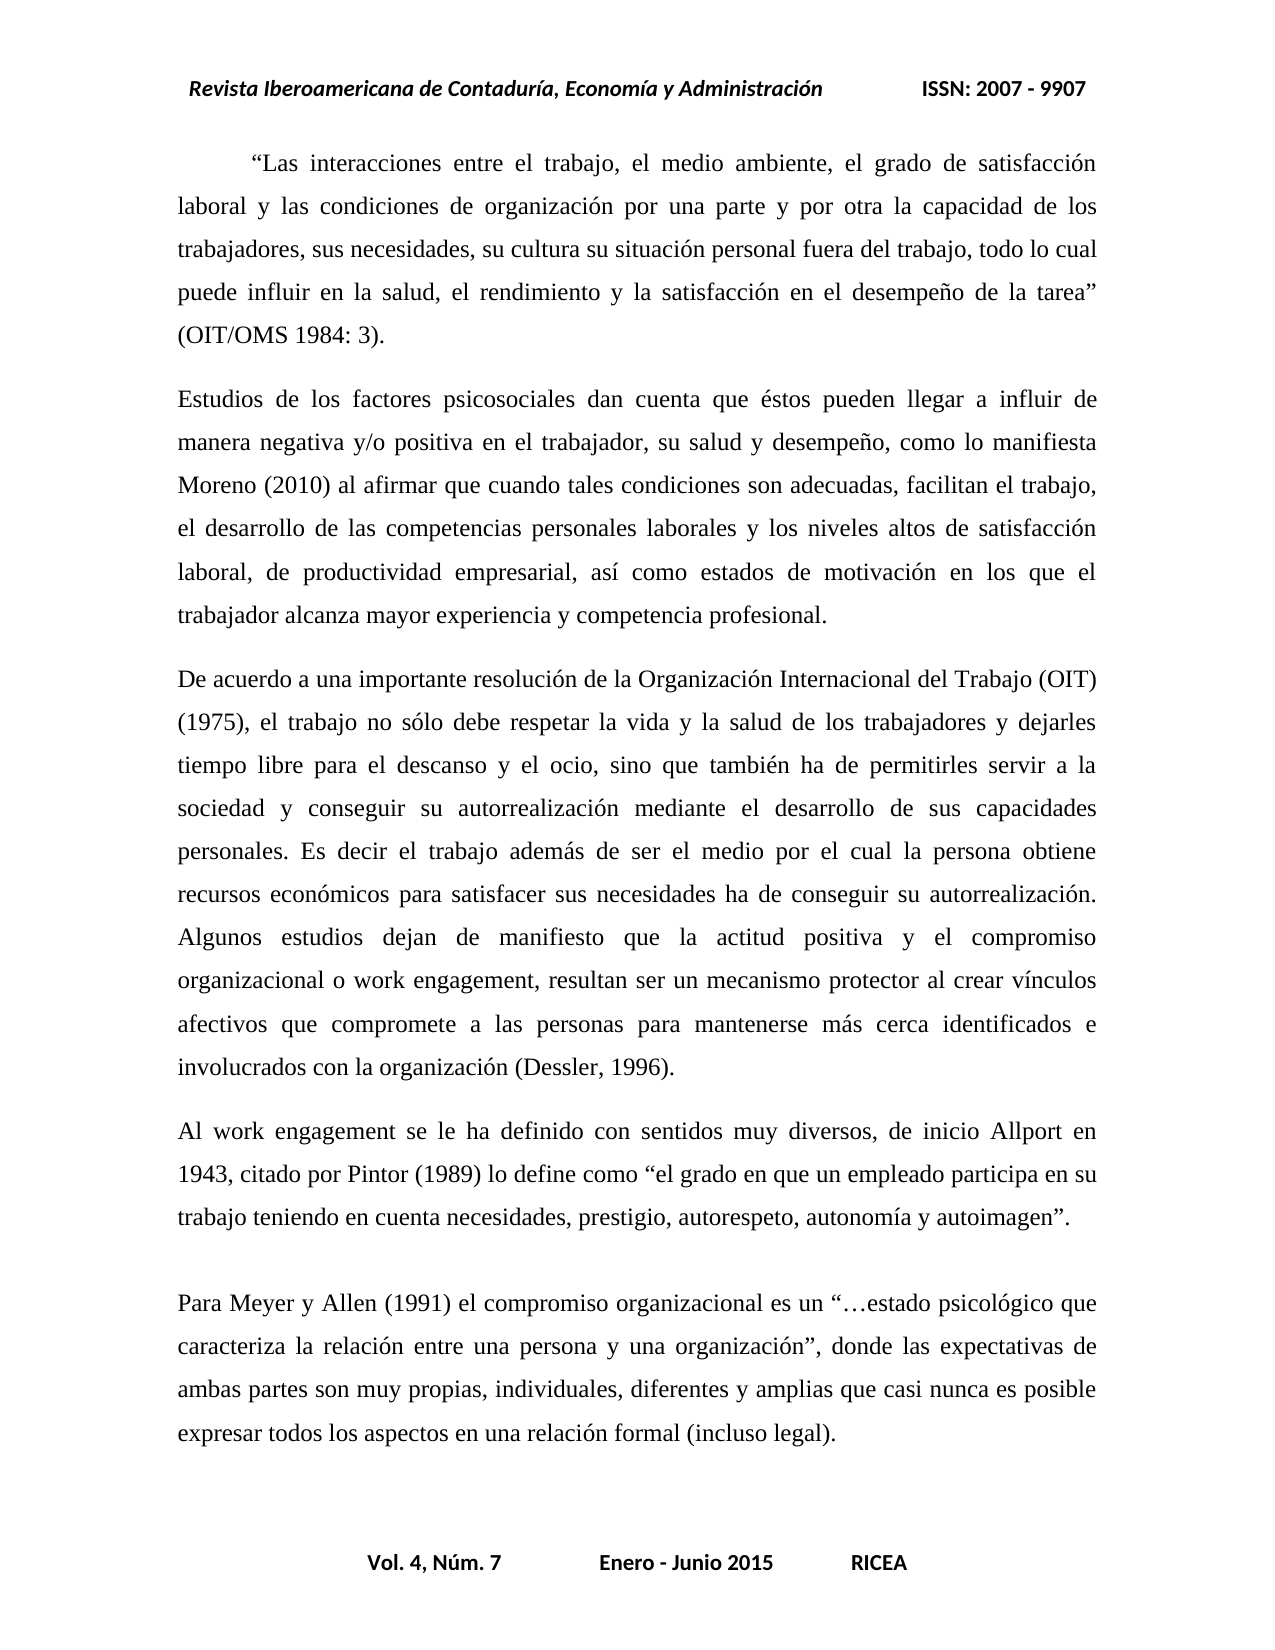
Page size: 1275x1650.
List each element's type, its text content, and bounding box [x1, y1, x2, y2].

text Estudios de los factores psicosociales dan cuenta que éstos pueden llegar a influir de manera negativa y/o positiva en el trabajador, su salud y desempeño, como lo manifiesta Moreno (2010) al afirmar que cuando tales condiciones son adecuadas, facilitan el trabajo, el desarrollo de las competencias personales laborales y los niveles altos de satisfacción laboral, de productividad empresarial, así como estados de motivación en los que el trabajador alcanza mayor experiencia y competencia profesional. [177, 384, 1098, 628]
text De acuerdo a una importante resolución de la Organización Internacional del Trabajo (OIT) (1975), el trabajo no sólo debe respetar la vida y la salud de los trabajadores y dejarles tiempo libre para el descanso y el ocio, sino que también ha de permitirles servir a la sociedad y conseguir su autorrealización mediante el desarrollo de sus capacidades personales. Es decir el trabajo además de ser el medio por el cual la persona obtiene recursos económicos para satisfacer sus necesidades ha de conseguir su autorrealización. Algunos estudios dejan de manifiesto que la actitud positiva y el compromiso organizacional o work engagement, resultan ser un mecanismo protector al crear vínculos afectivos que compromete a las personas para mantenerse más cerca identificados e involucrados con la organización (Dessler, 1996). [177, 664, 1098, 1081]
text Al work engagement se le ha definido con sentidos muy diversos, de inicio Allport en 1943, citado por Pintor (1989) lo define como “el grado en que un empleado participa en su trabajo teniendo en cuenta necesidades, prestigio, autorespeto, autonomía y autoimagen”. [177, 1116, 1098, 1231]
text Para Meyer y Allen (1991) el compromiso organizacional es un “…estado psicológico que caracteriza la relación entre una persona y una organización”, donde las expectativas de ambas partes son muy propias, individuales, diferentes y amplias que casi nunca es posible expresar todos los aspectos en una relación formal (incluso legal). [177, 1288, 1098, 1446]
text “Las interacciones entre el trabajo, el medio ambiente, el grado de satisfacción laboral y las condiciones de organización por una parte y por otra la capacidad de los trabajadores, sus necesidades, su cultura su situación personal fuera del trabajo, todo lo cual puede influir en la salud, el rendimiento y la satisfacción en el desempeño de la tarea” (OIT/OMS 1984: 3). [177, 148, 1098, 349]
